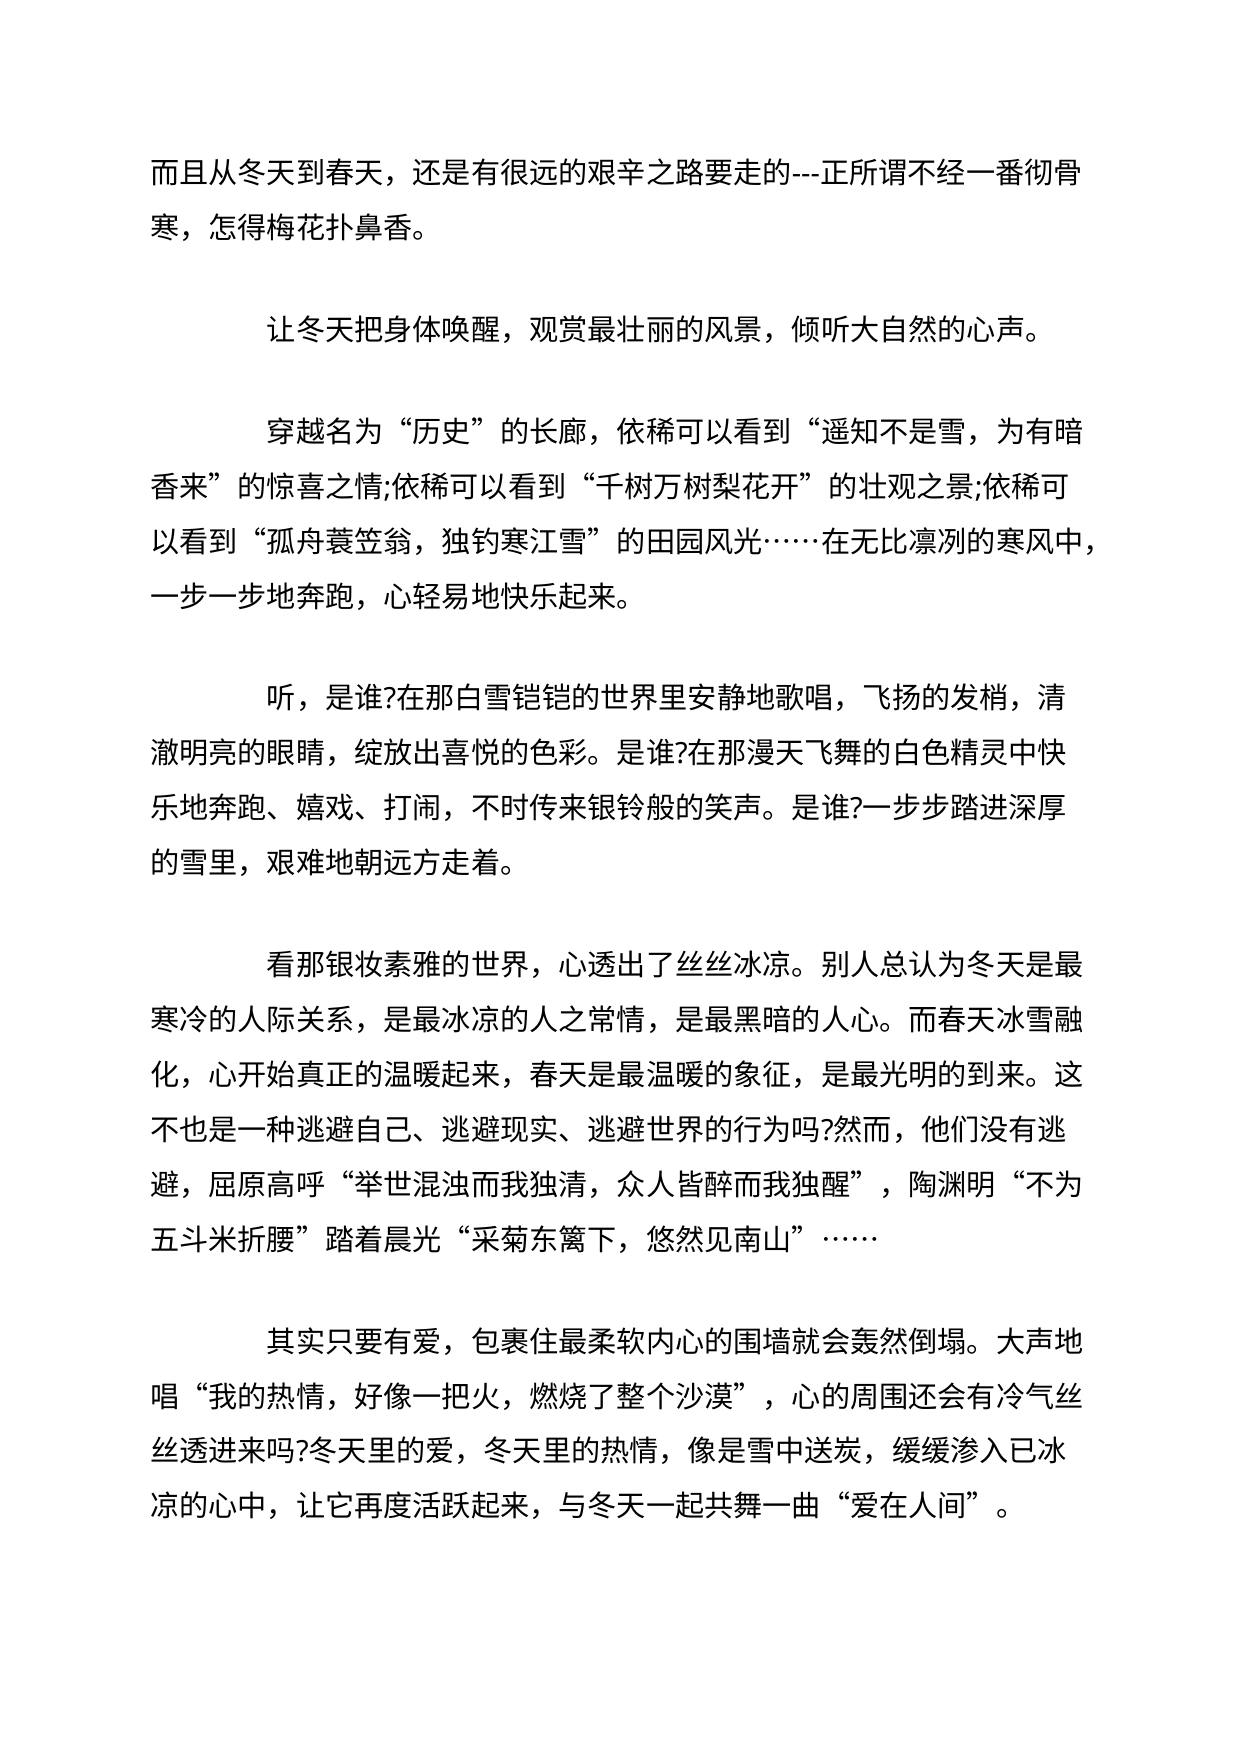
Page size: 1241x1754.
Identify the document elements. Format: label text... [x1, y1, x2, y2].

text 其实只要有爱，包裹住最柔软内心的围墙就会轰然倒塌。大声地唱“我的热情，好像一把火，燃烧了整个沙漠”，心的周围还会有冷气丝丝透进来吗?冬天里的爱，冬天里的热情，像是雪中送炭，缓缓渗入已冰凉的心中，让它再度活跃起来，与冬天一起共舞一曲“爱在人间”。 [150, 1318, 1090, 1525]
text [150, 150, 1090, 247]
text 看那银妆素雅的世界，心透出了丝丝冰凉。别人总认为冬天是最寒冷的人际关系，是最冰凉的人之常情，是最黑暗的人心。而春天冰雪融化，心开始真正的温暖起来，春天是最温暖的象征，是最光明的到来。这不也是一种逃避自己、逃避现实、逃避世界的行为吗?然而，他们没有逃避，屈原高呼“举世混浊而我独清，众人皆醉而我独醒”，陶渊明“不为五斗米折腰”踏着晨光“采菊东篱下，悠然见南山”…… [150, 942, 1090, 1259]
text 穿越名为“历史”的长廊，依稀可以看到“遥知不是雪，为有暗香来”的惊喜之情;依稀可以看到“千树万树梨花开”的壮观之景;依稀可以看到“孤舟蓑笠翁，独钓寒江雪”的田园风光……在无比凛冽的寒风中，一步一步地奔跑，心轻易地快乐起来。 [150, 408, 1090, 616]
text 听，是谁?在那白雪铠铠的世界里安静地歌唱，飞扬的发梢，清澈明亮的眼睛，绽放出喜悦的色彩。是谁?在那漫天飞舞的白色精灵中快乐地奔跑、嬉戏、打闹，不时传来银铃般的笑声。是谁?一步步踏进深厚的雪里，艰难地朝远方走着。 [150, 675, 1090, 882]
text 让冬天把身体唤醒，观赏最壮丽的风景，倾听大自然的心声。 [150, 307, 1090, 349]
